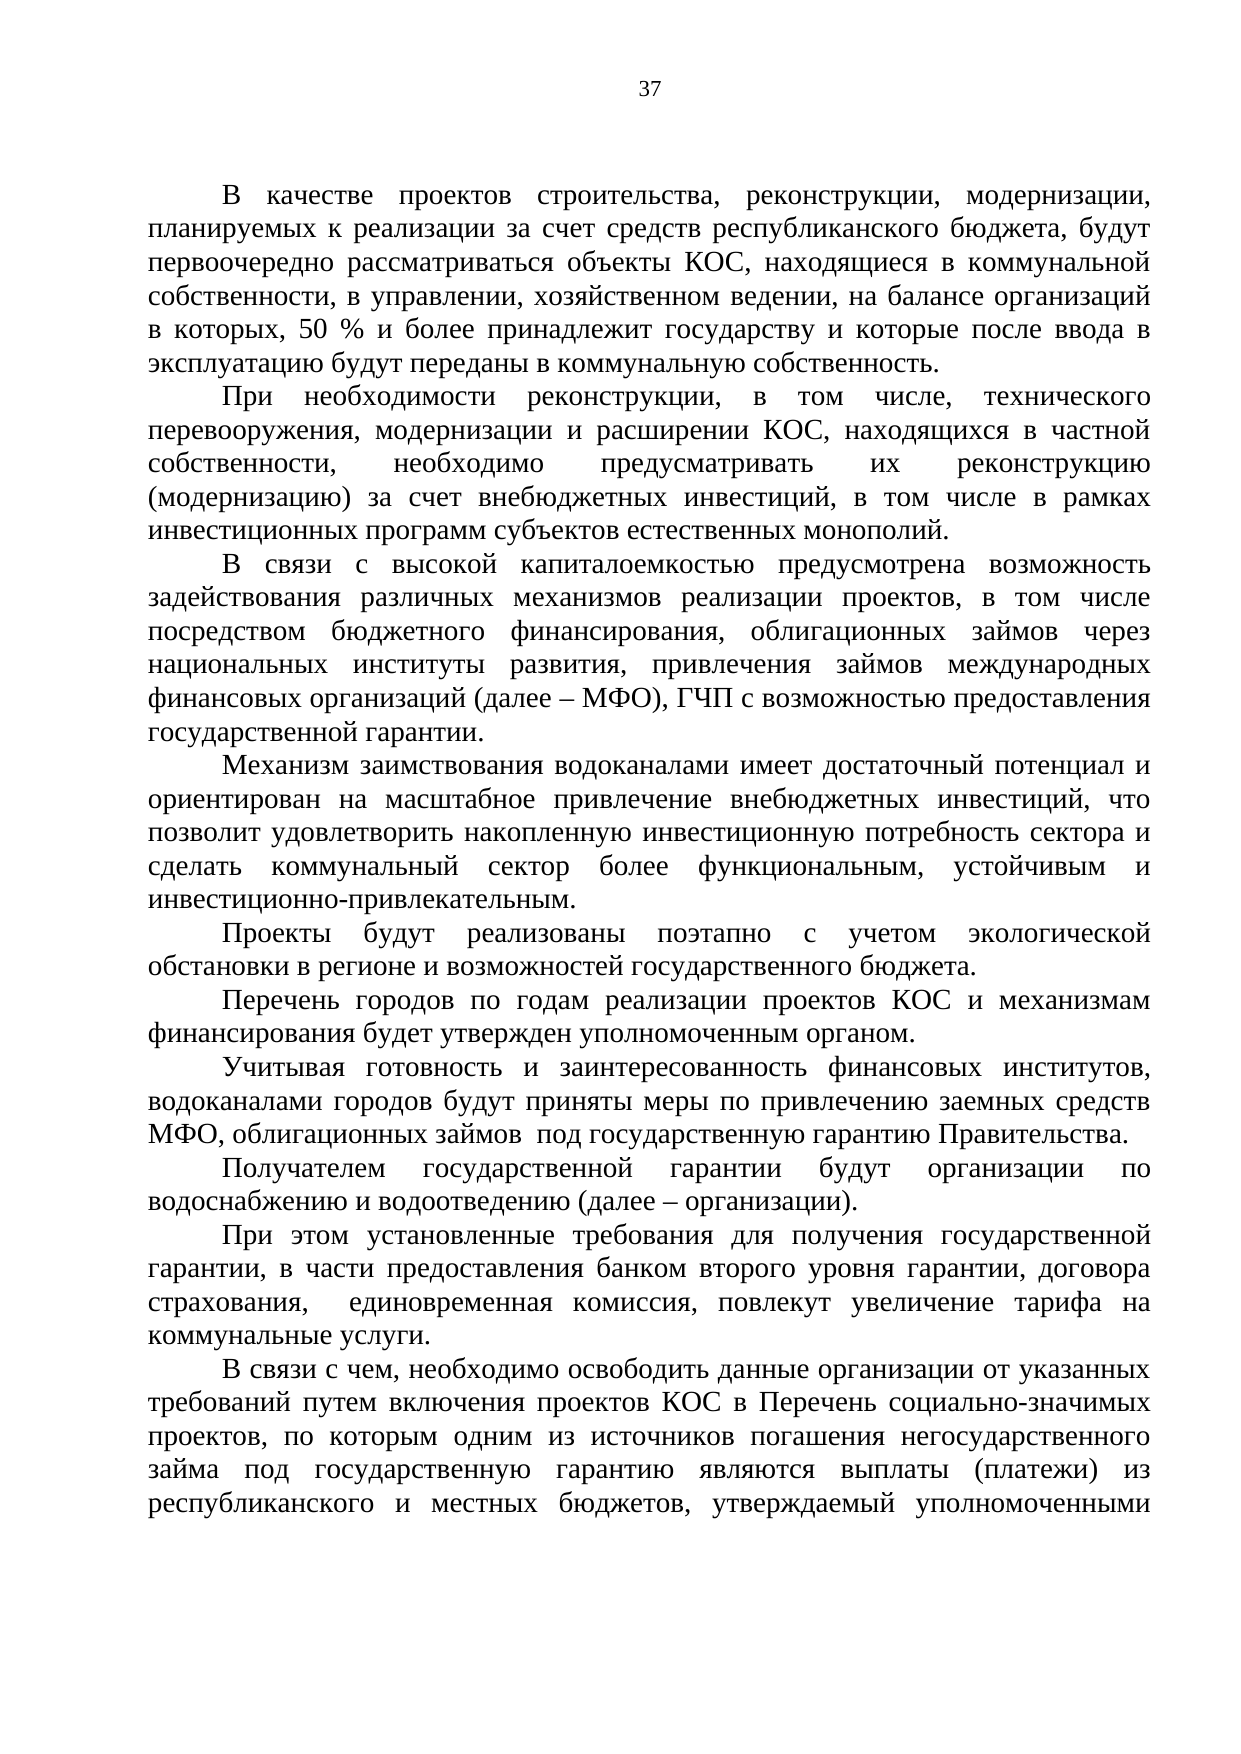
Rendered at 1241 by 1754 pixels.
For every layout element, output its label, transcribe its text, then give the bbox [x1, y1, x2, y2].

text Проекты будут реализованы поэтапно с учетом экологической обстановки в регионе и возможностей государственного бюджета. [148, 915, 1152, 982]
text При необходимости реконструкции, в том числе, технического перевооружения, модернизации и расширении КОС, находящихся в частной собственности, необходимо предусматривать их реконструкцию (модернизацию) за счет внебюджетных инвестиций, в том числе в рамках инвестиционных программ субъектов естественных монополий. [148, 378, 1152, 546]
text При этом установленные требования для получения государственной гарантии, в части предоставления банком второго уровня гарантии, договора страхования, единовременная комиссия, повлекут увеличение тарифа на коммунальные услуги. [148, 1217, 1152, 1351]
text Перечень городов по годам реализации проектов КОС и механизмам финансирования будет утвержден уполномоченным органом. [148, 982, 1152, 1049]
text Получателем государственной гарантии будут организации по водоснабжению и водоотведению (далее – организации). [148, 1150, 1152, 1217]
text Учитывая готовность и заинтересованность финансовых институтов, водоканалами городов будут приняты меры по привлечению заемных средств МФО, облигационных займов под государственную гарантию Правительства. [148, 1049, 1152, 1150]
text Механизм заимствования водоканалами имеет достаточный потенциал и ориентирован на масштабное привлечение внебюджетных инвестиций, что позволит удовлетворить накопленную инвестиционную потребность сектора и сделать коммунальный сектор более функциональным, устойчивым и инвестиционно-привлекательным. [148, 747, 1152, 915]
text В качестве проектов строительства, реконструкции, модернизации, планируемых к реализации за счет средств республиканского бюджета, будут первоочередно рассматриваться объекты КОС, находящиеся в коммунальной собственности, в управлении, хозяйственном ведении, на балансе организаций в которых, 50 % и более принадлежит государству и которые после ввода в эксплуатацию будут переданы в коммунальную собственность. [148, 177, 1152, 378]
text В связи с высокой капиталоемкостью предусмотрена возможность задействования различных механизмов реализации проектов, в том числе посредством бюджетного финансирования, облигационных займов через национальных институты развития, привлечения займов международных финансовых организаций (далее – МФО), ГЧП с возможностью предоставления государственной гарантии. [148, 546, 1152, 747]
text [148, 1351, 1152, 1583]
